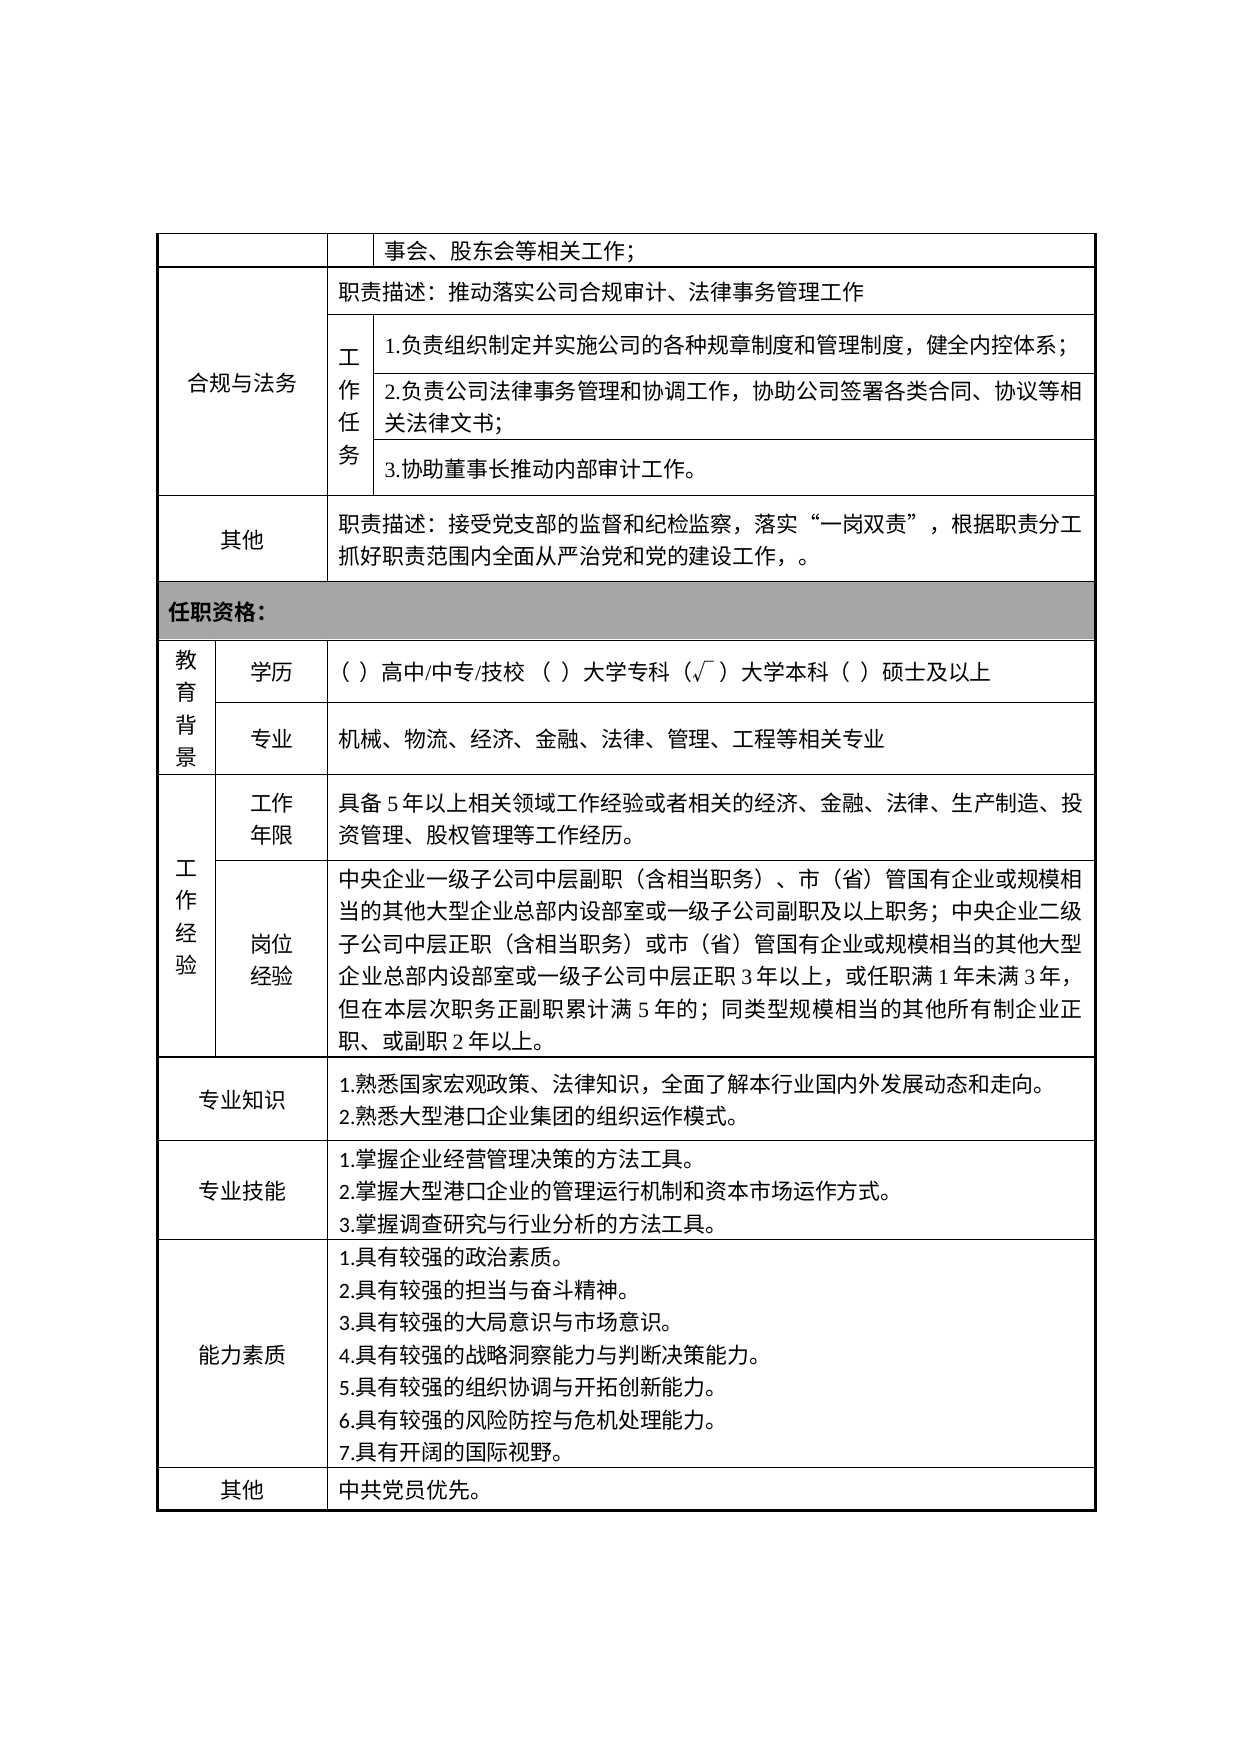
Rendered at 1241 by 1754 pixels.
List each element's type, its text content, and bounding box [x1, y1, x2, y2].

table_cell 专业知识 [159, 1058, 327, 1140]
table_cell 机械、物流、经济、金融、法律、管理、工程等相关专业 [328, 703, 1094, 774]
table_cell 中央企业一级子公司中层副职（含相当职务）、市（省）管国有企业或规模相当的其他大型企业总部内设部室或一级子公司副职及以上职务；中央企业二级子公司中层正职（含相当职务）或市（省）管国有企业或规模相当的其他大型企业总部内设部室或一级子公司中层正职3年以上，或任职满1年未满3年，但在本层次职务正副职累计满5年的；同类型规模相当的其他所有制企业正职、或副职2年以上。 [328, 861, 1094, 1056]
table_cell 具备5年以上相关领域工作经验或者相关的经济、金融、法律、生产制造、投资管理、股权管理等工作经历。 [328, 775, 1094, 860]
table_cell 1.具有较强的政治素质。 2.具有较强的担当与奋斗精神。 3.具有较强的大局意识与市场意识。 4.具有较强的战略洞察能力与判断决策能力。 5.具有较强的组织协调与开拓创新能力。 6.具有较强的风险防控与危机处理能力。 7.具有开阔的国际视野。 [328, 1240, 1094, 1467]
table_cell 3.协助董事长推动内部审计工作。 [374, 440, 1094, 495]
table_cell 1.负责组织制定并实施公司的各种规章制度和管理制度，健全内控体系； [374, 315, 1094, 372]
table_cell 其他 [159, 1468, 327, 1509]
table_cell 工作 年限 [216, 775, 327, 860]
table_cell 职责描述：推动落实公司合规审计、法律事务管理工作 [328, 268, 1094, 314]
table_cell 任职资格： [159, 582, 1094, 639]
table_cell 工作经验 [159, 775, 215, 1056]
table_cell 岗位 经验 [216, 861, 327, 1056]
table_cell 1.掌握企业经营管理决策的方法工具。 2.掌握大型港口企业的管理运行机制和资本市场运作方式。 3.掌握调查研究与行业分析的方法工具。 [328, 1141, 1094, 1239]
table_cell 专业 [216, 703, 327, 774]
table_cell 合规与法务 [159, 268, 327, 495]
table_cell 1.熟悉国家宏观政策、法律知识，全面了解本行业国内外发展动态和走向。 2.熟悉大型港口企业集团的组织运作模式。 [328, 1058, 1094, 1140]
table_cell 其他 [159, 496, 327, 581]
table_cell （ ）高中/中专/技校 （ ）大学专科（√ ）大学本科（ ）硕士及以上 [328, 641, 1094, 702]
table_cell 教育 背景 [159, 641, 215, 774]
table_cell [374, 234, 1094, 266]
table_cell 职责描述：接受党支部的监督和纪检监察，落实“一岗双责”，根据职责分工抓好职责范围内全面从严治党和党的建设工作，。 [328, 496, 1094, 581]
table_cell 学历 [216, 641, 327, 702]
table_cell 工作任务 [328, 315, 373, 495]
table_cell 能力素质 [159, 1240, 327, 1467]
table_cell 中共党员优先。 [328, 1468, 1094, 1509]
table_cell 专业技能 [159, 1141, 327, 1239]
table_cell 2.负责公司法律事务管理和协调工作，协助公司签署各类合同、协议等相关法律文书； [374, 374, 1094, 438]
